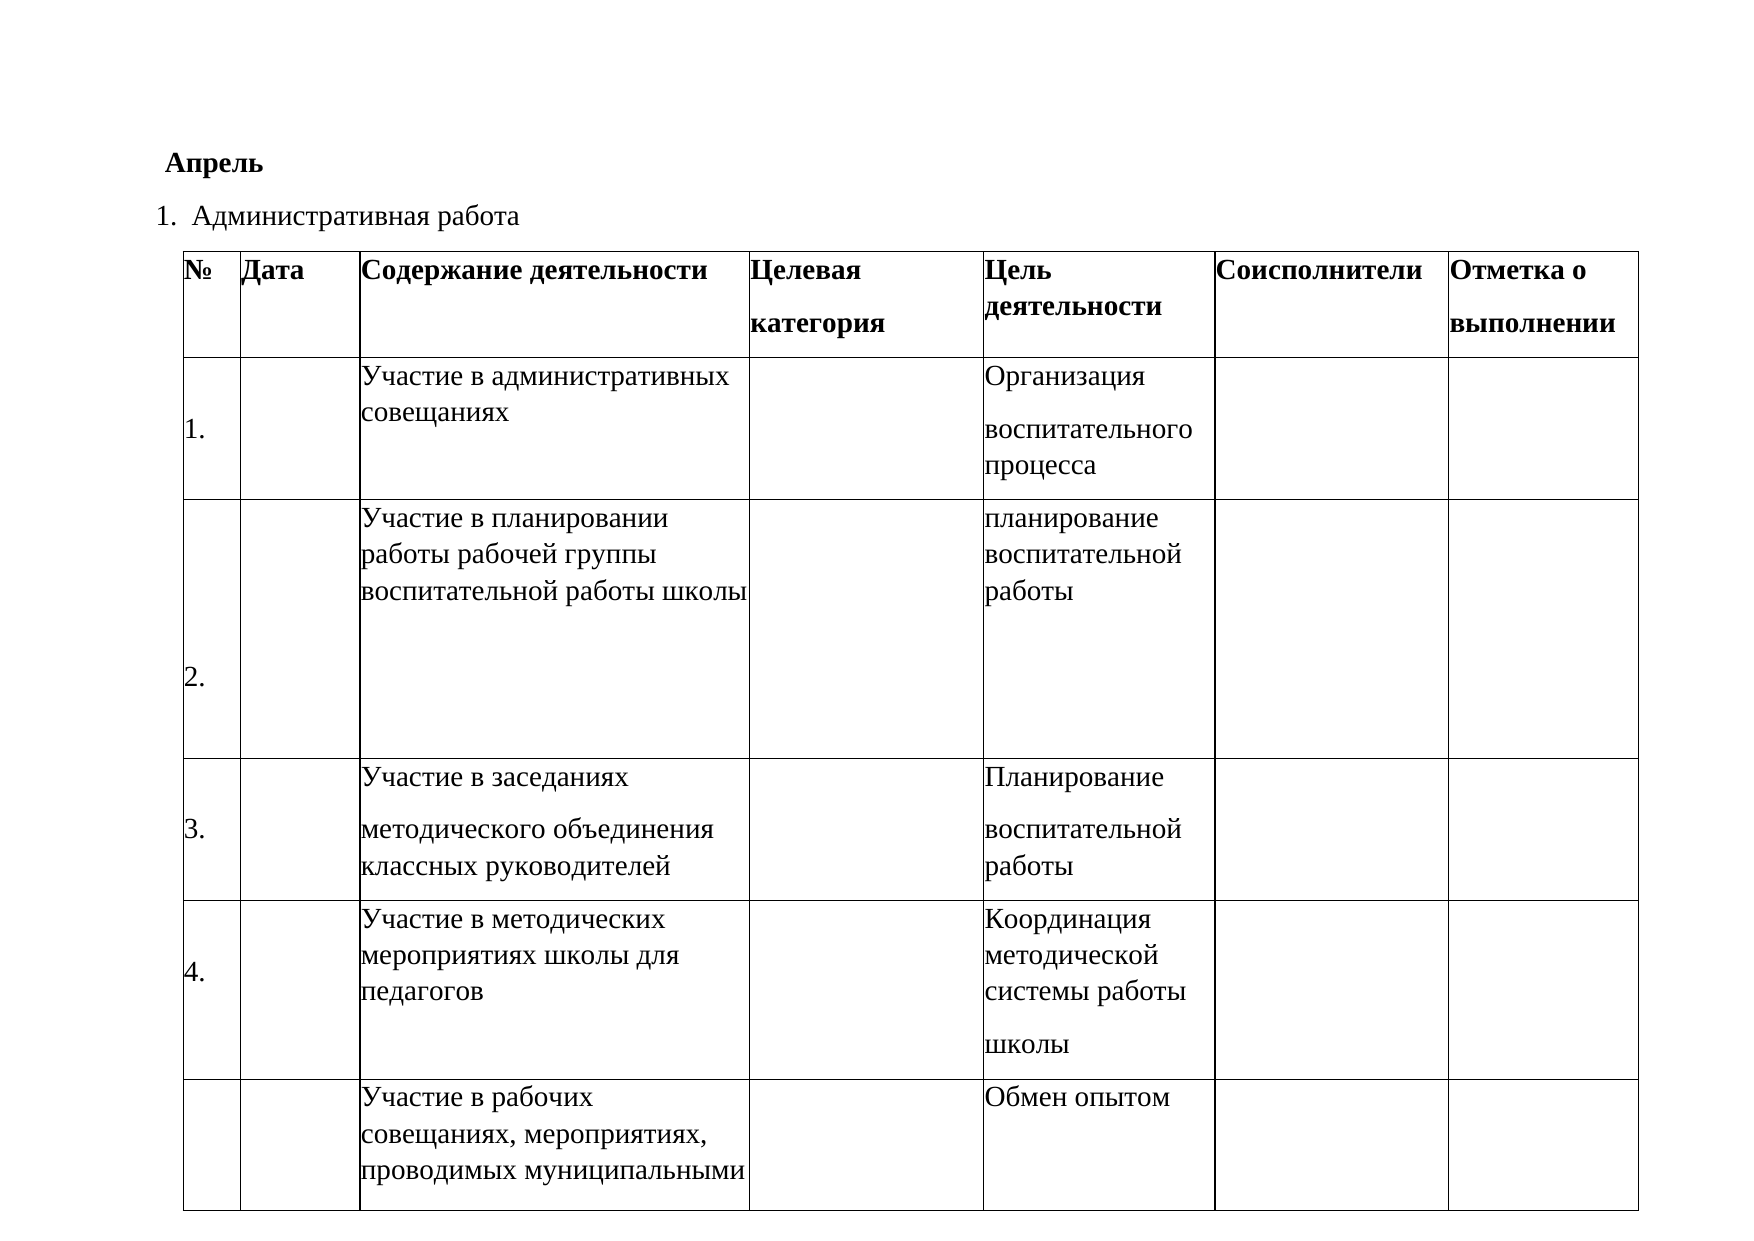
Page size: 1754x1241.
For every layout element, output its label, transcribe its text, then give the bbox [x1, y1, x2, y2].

table_cell Участие в методических мероприятиях школы для педагогов [361, 901, 749, 1078]
table_cell Участие в административных совещаниях [361, 358, 749, 499]
table_cell [1449, 759, 1638, 900]
table_cell [241, 1080, 359, 1210]
table_cell 5. [184, 1080, 240, 1210]
table_header Соисполнители [1216, 252, 1448, 357]
table_cell [1449, 1080, 1638, 1210]
table_header Целевая категория [750, 252, 983, 357]
table_cell [750, 901, 983, 1078]
table_cell [1216, 1080, 1448, 1210]
table_cell 3. [184, 759, 240, 900]
table_cell Участие в планировании работы рабочей группы воспитательной работы школы [361, 500, 749, 758]
table_header Цель деятельности [984, 252, 1214, 357]
table_cell [1449, 901, 1638, 1078]
table_cell [1449, 500, 1638, 758]
table_cell Организация воспитательного процесса [984, 358, 1214, 499]
table_cell [750, 358, 983, 499]
table_cell [750, 500, 983, 758]
table_header Дата [241, 252, 359, 357]
table_cell 4. [184, 901, 240, 1078]
table_cell Участие в заседаниях методического объединения классных руководителей [361, 759, 749, 900]
table_header № [184, 252, 240, 357]
table_cell Планирование воспитательной работы [984, 759, 1214, 900]
table_cell [750, 1080, 983, 1210]
table_cell [1216, 358, 1448, 499]
table_cell [241, 901, 359, 1078]
table_header Отметка о выполнении [1449, 252, 1638, 357]
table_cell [361, 1080, 749, 1210]
table_cell планирование воспитательной работы [984, 500, 1214, 758]
table_cell [1216, 759, 1448, 900]
table_cell [1216, 901, 1448, 1078]
table_cell [241, 358, 359, 499]
table_cell Обмен опытом [984, 1080, 1214, 1210]
table_cell 2. [184, 500, 240, 758]
list Административная работа [155, 198, 1660, 232]
table_header Содержание деятельности [361, 252, 749, 357]
table_cell [750, 759, 983, 900]
text Апрель [4, 145, 1660, 179]
table_cell [1449, 358, 1638, 499]
table_cell [241, 759, 359, 900]
table_cell [1216, 500, 1448, 758]
table_cell 1. [184, 358, 240, 499]
table_cell Координация методической системы работы школы [984, 901, 1214, 1078]
table_cell [241, 500, 359, 758]
